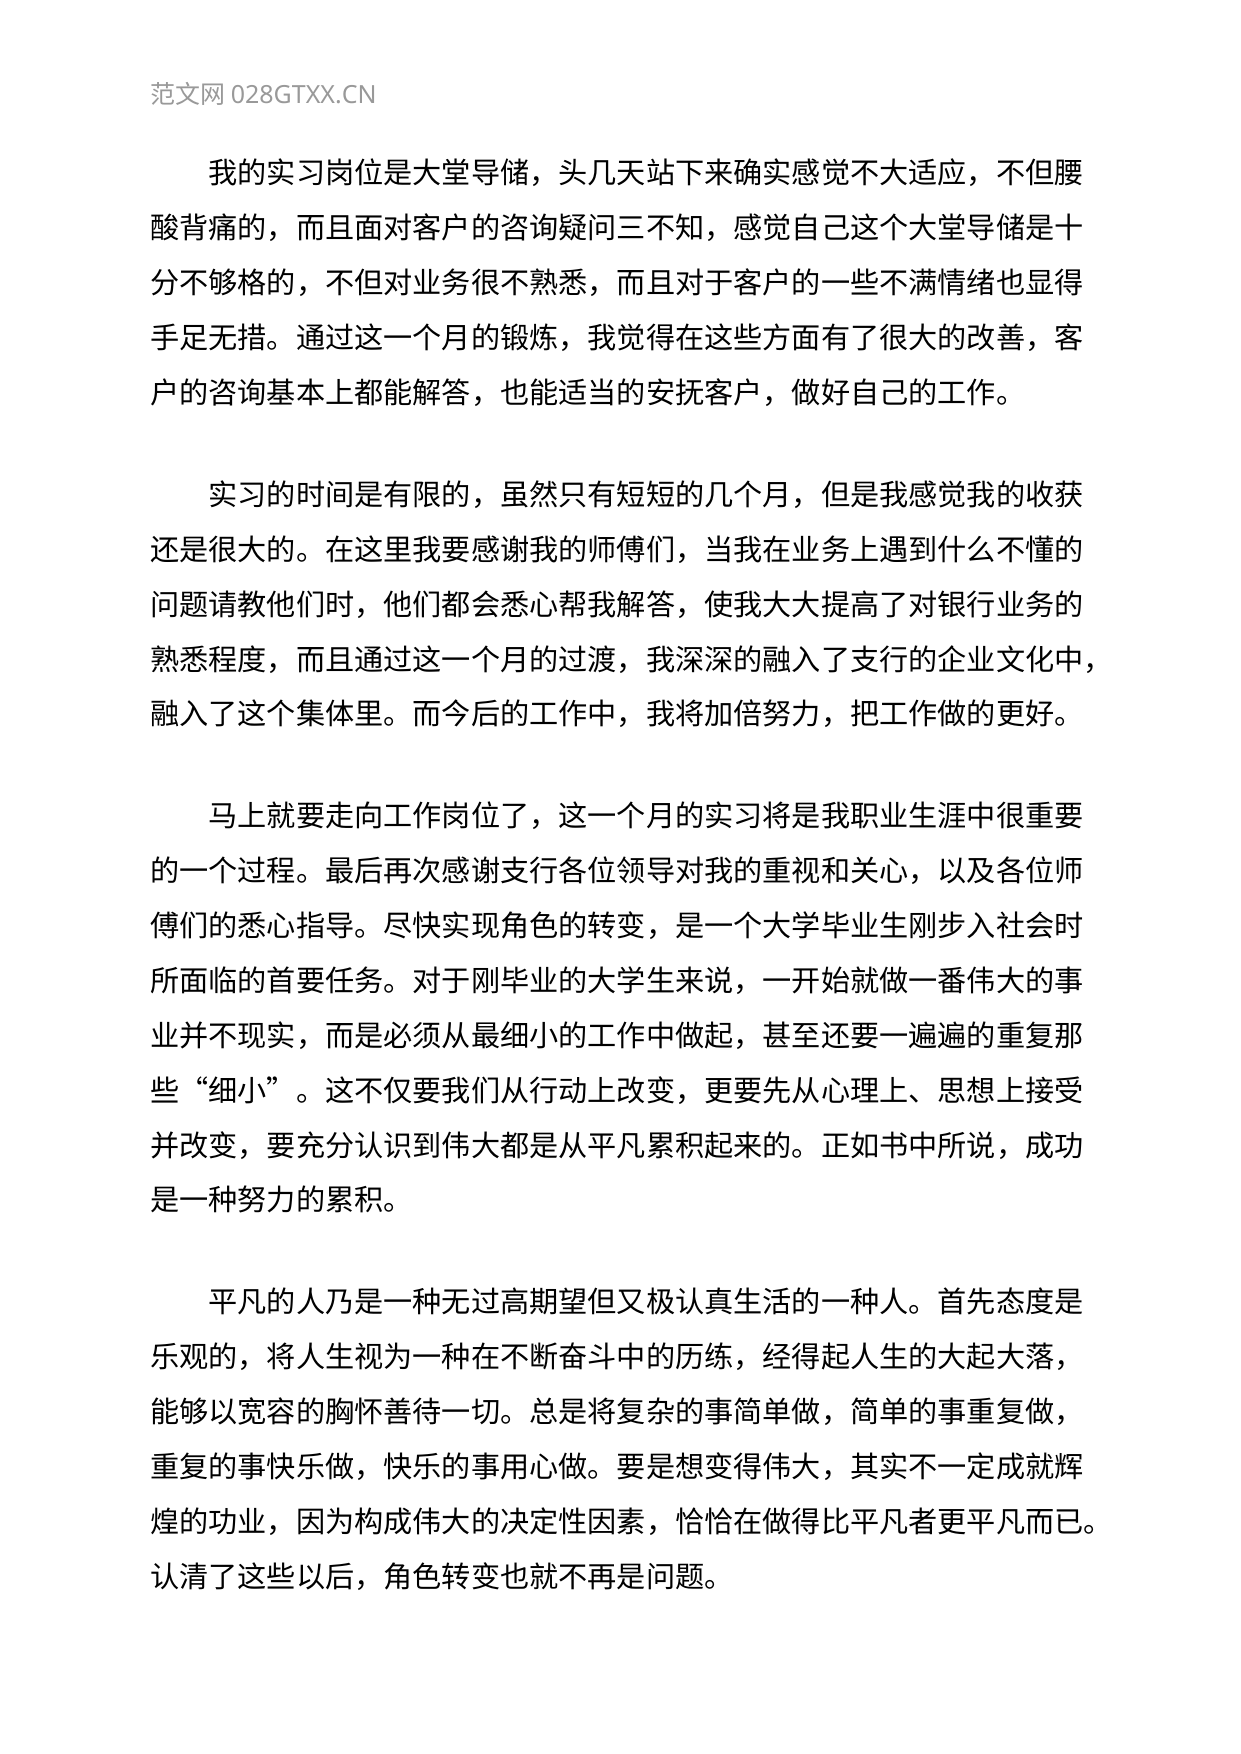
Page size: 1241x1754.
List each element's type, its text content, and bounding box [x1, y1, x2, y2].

text 马上就要走向工作岗位了，这一个月的实习将是我职业生涯中很重要的一个过程。最后再次感谢支行各位领导对我的重视和关心，以及各位师傅们的悉心指导。尽快实现角色的转变，是一个大学毕业生刚步入社会时所面临的首要任务。对于刚毕业的大学生来说，一开始就做一番伟大的事业并不现实，而是必须从最细小的工作中做起，甚至还要一遍遍的重复那些“细小”。这不仅要我们从行动上改变，更要先从心理上、思想上接受并改变，要充分认识到伟大都是从平凡累积起来的。正如书中所说，成功是一种努力的累积。 [150, 793, 1090, 1219]
text 实习的时间是有限的，虽然只有短短的几个月，但是我感觉我的收获还是很大的。在这里我要感谢我的师傅们，当我在业务上遇到什么不懂的问题请教他们时，他们都会悉心帮我解答，使我大大提高了对银行业务的熟悉程度，而且通过这一个月的过渡，我深深的融入了支行的企业文化中，融入了这个集体里。而今后的工作中，我将加倍努力，把工作做的更好。 [150, 471, 1090, 733]
text 平凡的人乃是一种无过高期望但又极认真生活的一种人。首先态度是乐观的，将人生视为一种在不断奋斗中的历练，经得起人生的大起大落，能够以宽容的胸怀善待一切。总是将复杂的事简单做，简单的事重复做，重复的事快乐做，快乐的事用心做。要是想变得伟大，其实不一定成就辉煌的功业，因为构成伟大的决定性因素，恰恰在做得比平凡者更平凡而已。认清了这些以后，角色转变也就不再是问题。 [150, 1279, 1090, 1596]
text 我的实习岗位是大堂导储，头几天站下来确实感觉不大适应，不但腰酸背痛的，而且面对客户的咨询疑问三不知，感觉自己这个大堂导储是十分不够格的，不但对业务很不熟悉，而且对于客户的一些不满情绪也显得手足无措。通过这一个月的锻炼，我觉得在这些方面有了很大的改善，客户的咨询基本上都能解答，也能适当的安抚客户，做好自己的工作。 [150, 150, 1090, 412]
